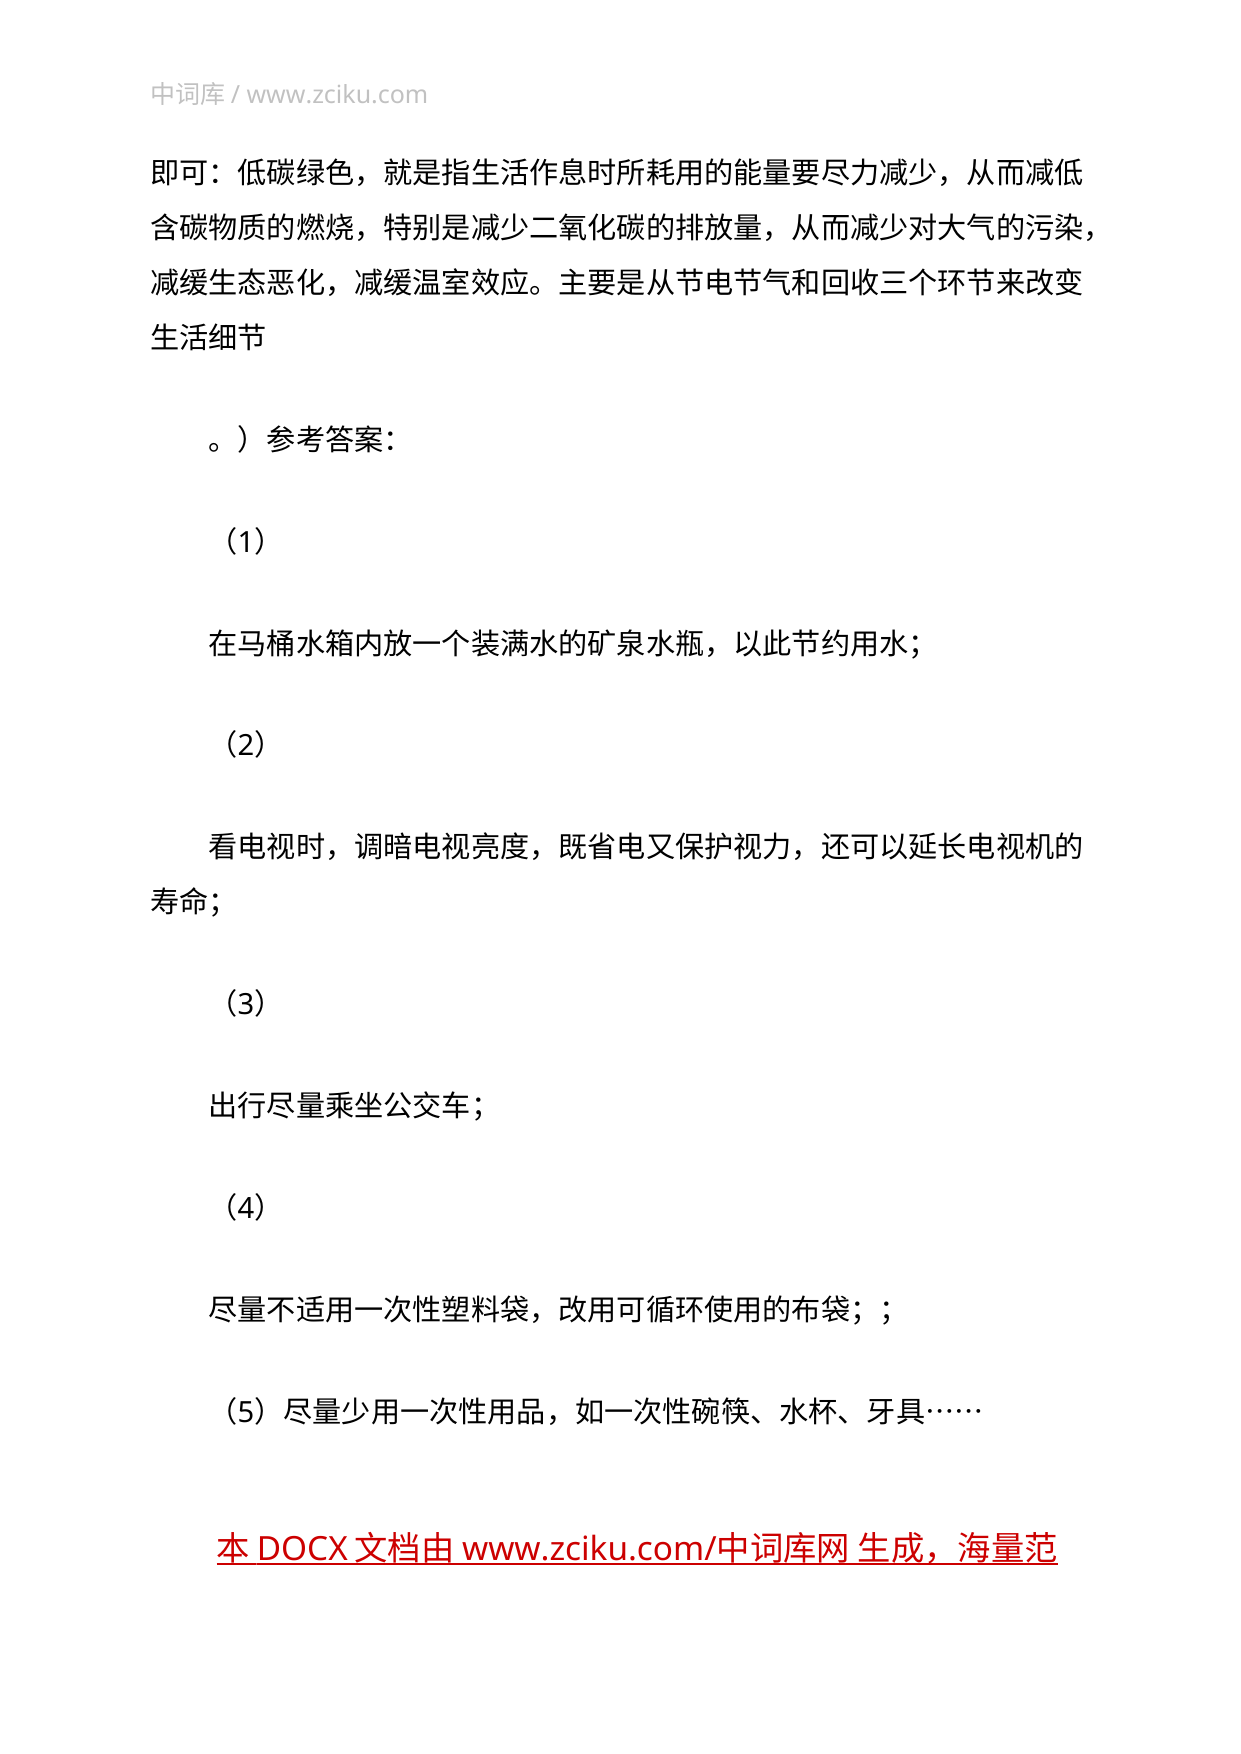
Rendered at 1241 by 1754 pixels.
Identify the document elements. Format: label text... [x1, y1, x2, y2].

text （1） [150, 518, 1090, 561]
text （4） [150, 1184, 1090, 1227]
text 尽量不适用一次性塑料袋，改用可循环使用的布袋；； [150, 1286, 1090, 1329]
text 出行尽量乘坐公交车； [150, 1083, 1090, 1125]
text （3） [150, 981, 1090, 1023]
text 在马桶水箱内放一个装满水的矿泉水瓶，以此节约用水； [150, 620, 1090, 662]
text （2） [150, 722, 1090, 764]
text （5）尽量少用一次性用品，如一次性碗筷、水杯、牙具…… [150, 1388, 1090, 1431]
text 看电视时，调暗电视亮度，既省电又保护视力，还可以延长电视机的寿命； [150, 824, 1090, 921]
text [150, 150, 1090, 357]
text 。）参考答案： [150, 416, 1090, 459]
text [150, 1521, 1090, 1570]
